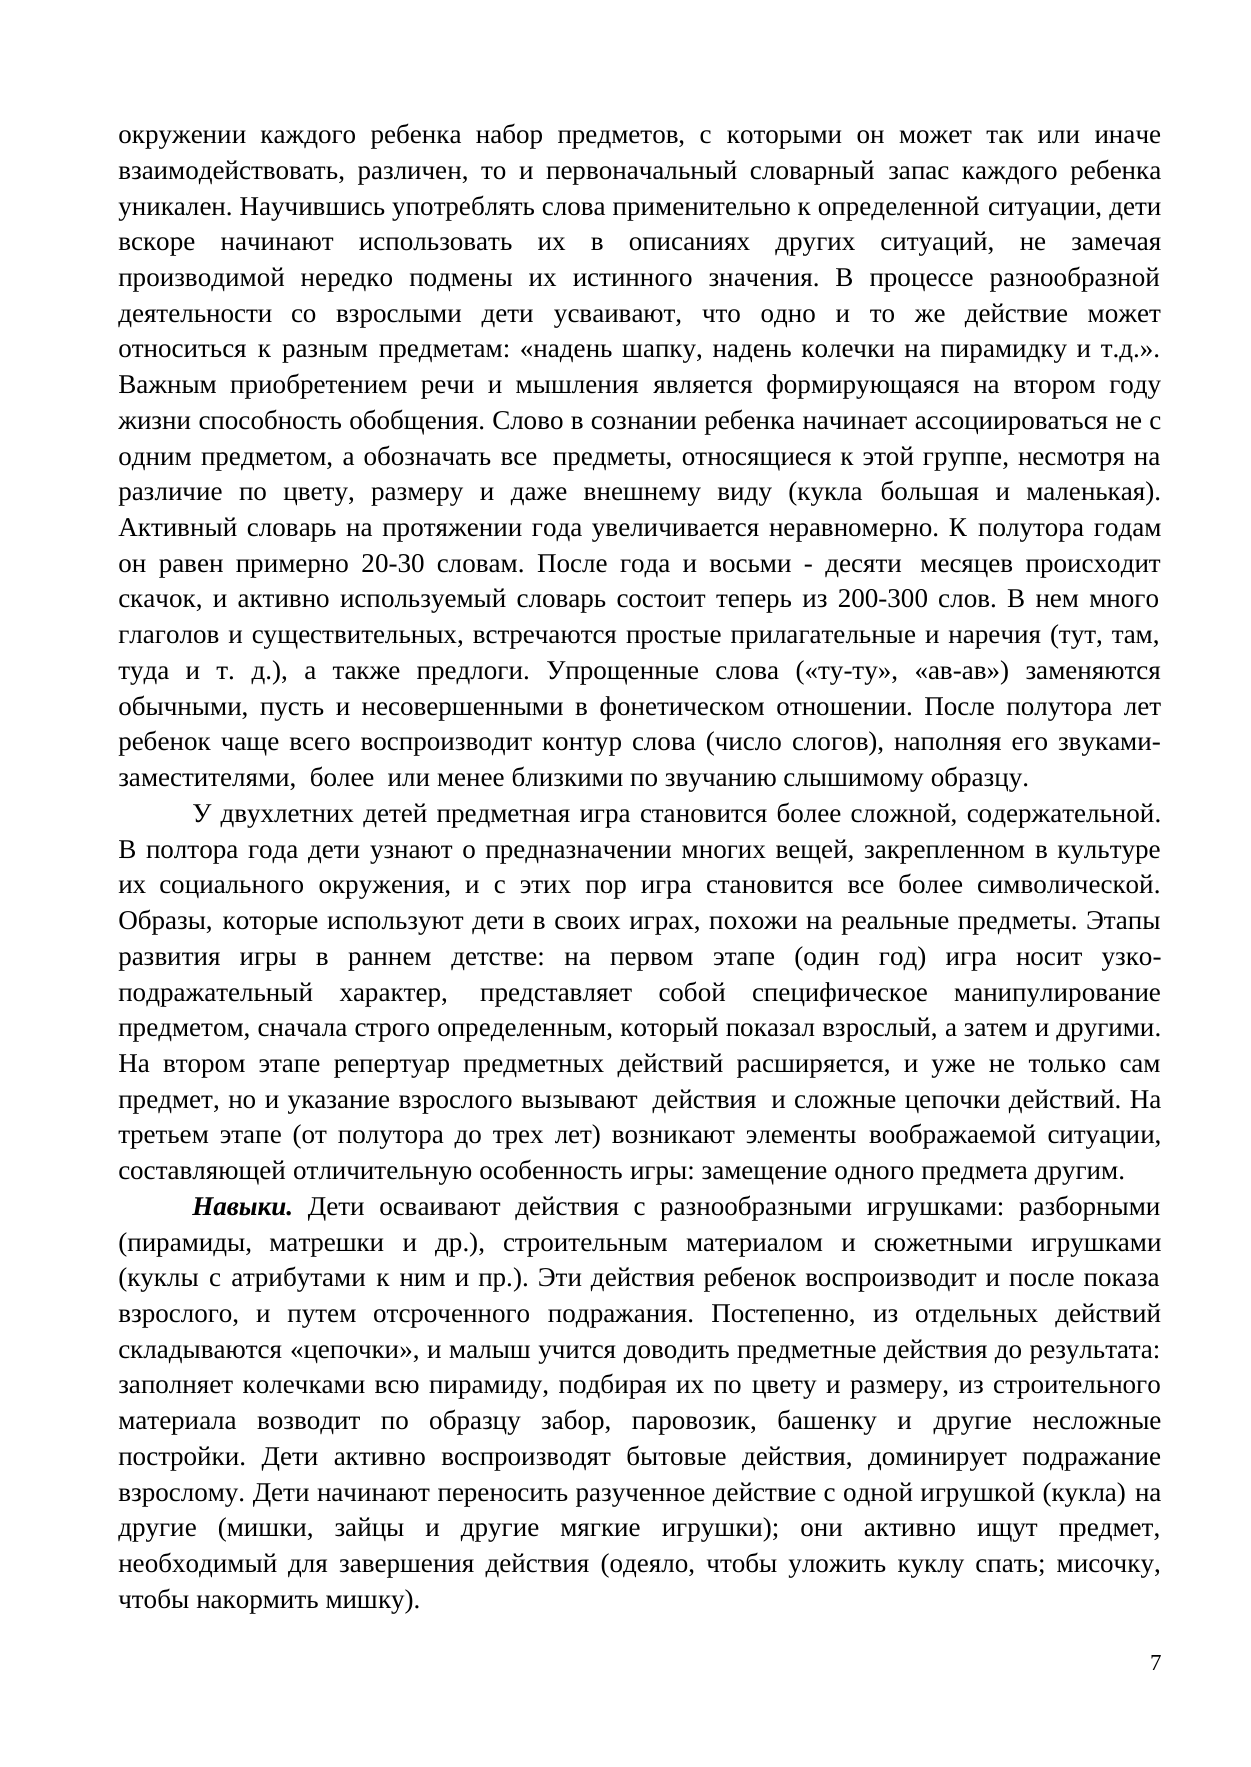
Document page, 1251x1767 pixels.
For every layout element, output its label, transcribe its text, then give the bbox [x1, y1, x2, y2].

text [118, 118, 1161, 792]
text У двухлетних детей предметная игра становится более сложной, содержательной. В полтора года дети узнают о предназначении многих вещей, закрепленном в культуре их социального окружения, и с этих пор игра становится все более символической. Образы, которые используют дети в своих играх, похожи на реальные предметы. Этапы развития игры в раннем детстве: на первом этапе (один год) игра носит узко-подражательный характер, представляет собой специфическое манипулирование предметом, сначала строго определенным, который показал взрослый, а затем и другими. На втором этапе репертуар предметных действий расширяется, и уже не только сам предмет, но и указание взрослого вызывают действия и сложные цепочки действий. На третьем этапе (от полутора до трех лет) возникают элементы воображаемой ситуации, составляющей отличительную особенность игры: замещение одного предмета другим. [118, 797, 1161, 1185]
text Навыки. Дети осваивают действия с разнообразными игрушками: разборными (пирамиды, матрешки и др.), строительным материалом и сюжетными игрушками (куклы с атрибутами к ним и пр.). Эти действия ребенок воспроизводит и после показа взрослого, и путем отсроченного подражания. Постепенно, из отдельных действий складываются «цепочки», и малыш учится доводить предметные действия до результата: заполняет колечками всю пирамиду, подбирая их по цвету и размеру, из строительного материала возводит по образцу забор, паровозик, башенку и другие несложные постройки. Дети активно воспроизводят бытовые действия, доминирует подражание взрослому. Дети начинают переносить разученное действие с одной игрушкой (кукла) на другие (мишки, зайцы и другие мягкие игрушки); они активно ищут предмет, необходимый для завершения действия (одеяло, чтобы уложить куклу спать; мисочку, чтобы накормить мишку). [118, 1190, 1161, 1614]
